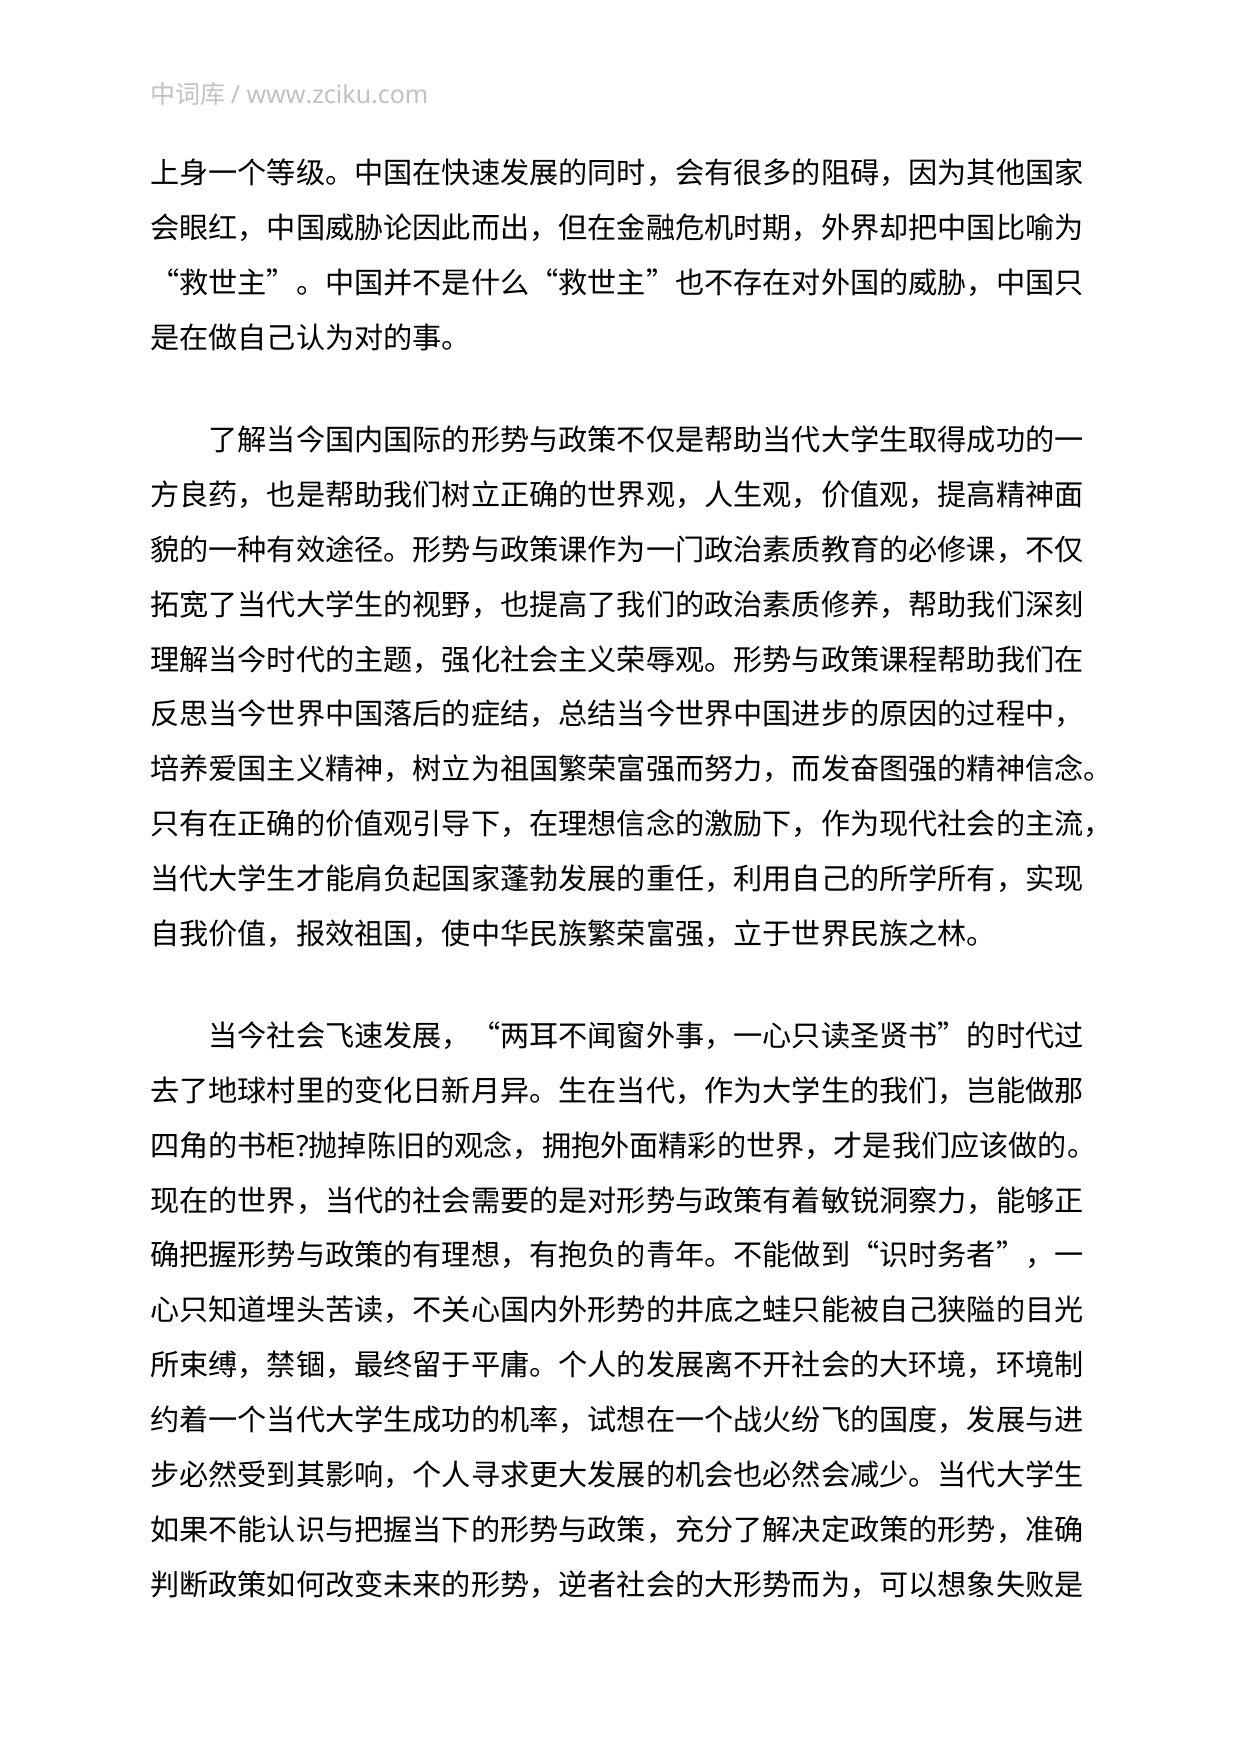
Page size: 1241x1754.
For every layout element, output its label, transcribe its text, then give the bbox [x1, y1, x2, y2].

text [150, 150, 1090, 357]
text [150, 1012, 1090, 1604]
text 了解当今国内国际的形势与政策不仅是帮助当代大学生取得成功的一方良药，也是帮助我们树立正确的世界观，人生观，价值观，提高精神面貌的一种有效途径。形势与政策课作为一门政治素质教育的必修课，不仅拓宽了当代大学生的视野，也提高了我们的政治素质修养，帮助我们深刻理解当今时代的主题，强化社会主义荣辱观。形势与政策课程帮助我们在反思当今世界中国落后的症结，总结当今世界中国进步的原因的过程中，培养爱国主义精神，树立为祖国繁荣富强而努力，而发奋图强的精神信念。只有在正确的价值观引导下，在理想信念的激励下，作为现代社会的主流，当代大学生才能肩负起国家蓬勃发展的重任，利用自己的所学所有，实现自我价值，报效祖国，使中华民族繁荣富强，立于世界民族之林。 [150, 416, 1090, 953]
